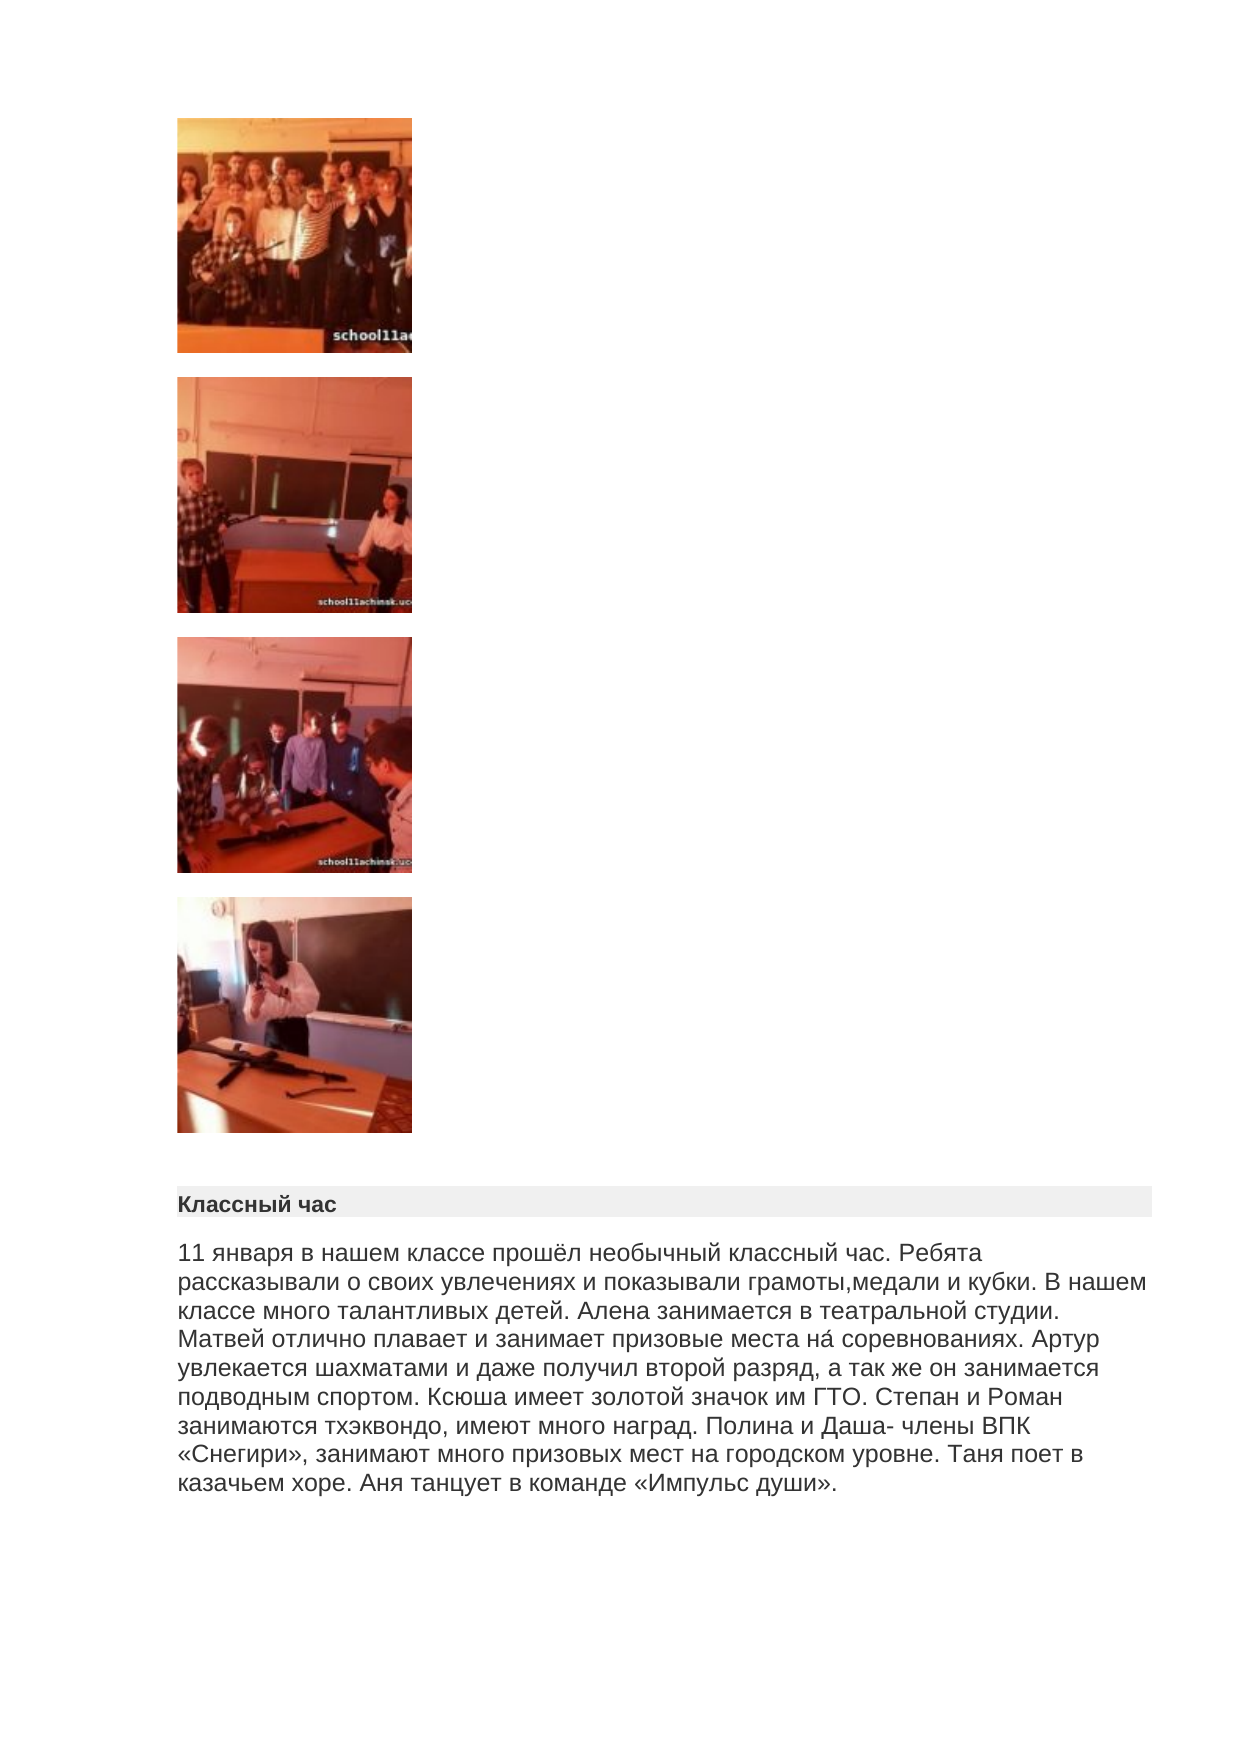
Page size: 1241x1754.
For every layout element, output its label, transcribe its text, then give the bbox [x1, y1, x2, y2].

text Классный час [177, 1186, 1152, 1217]
picture [177, 897, 412, 1133]
text 11 января в нашем классе прошёл необычный классный час. Ребята рассказывали о своих увлечениях и показывали грамоты,медали и кубки. В нашем классе много талантливых детей. Алена занимается в театральной студии. Матвей отлично плавает и занимает призовые места на́ соревнованиях. Артур увлекается шахматами и даже получил второй разряд, а так же он занимается подводным спортом. Ксюша имеет золотой значок им ГТО. Степан и Роман занимаются тхэквондо, имеют много наград. Полина и Даша- члены ВПК «Снегири», занимают много призовых мест на городском уровне. Таня поет в казачьем хоре. Аня танцует в команде «Импульс души». [177, 1238, 1152, 1497]
picture [177, 377, 412, 613]
picture [177, 118, 412, 353]
picture [177, 637, 412, 873]
